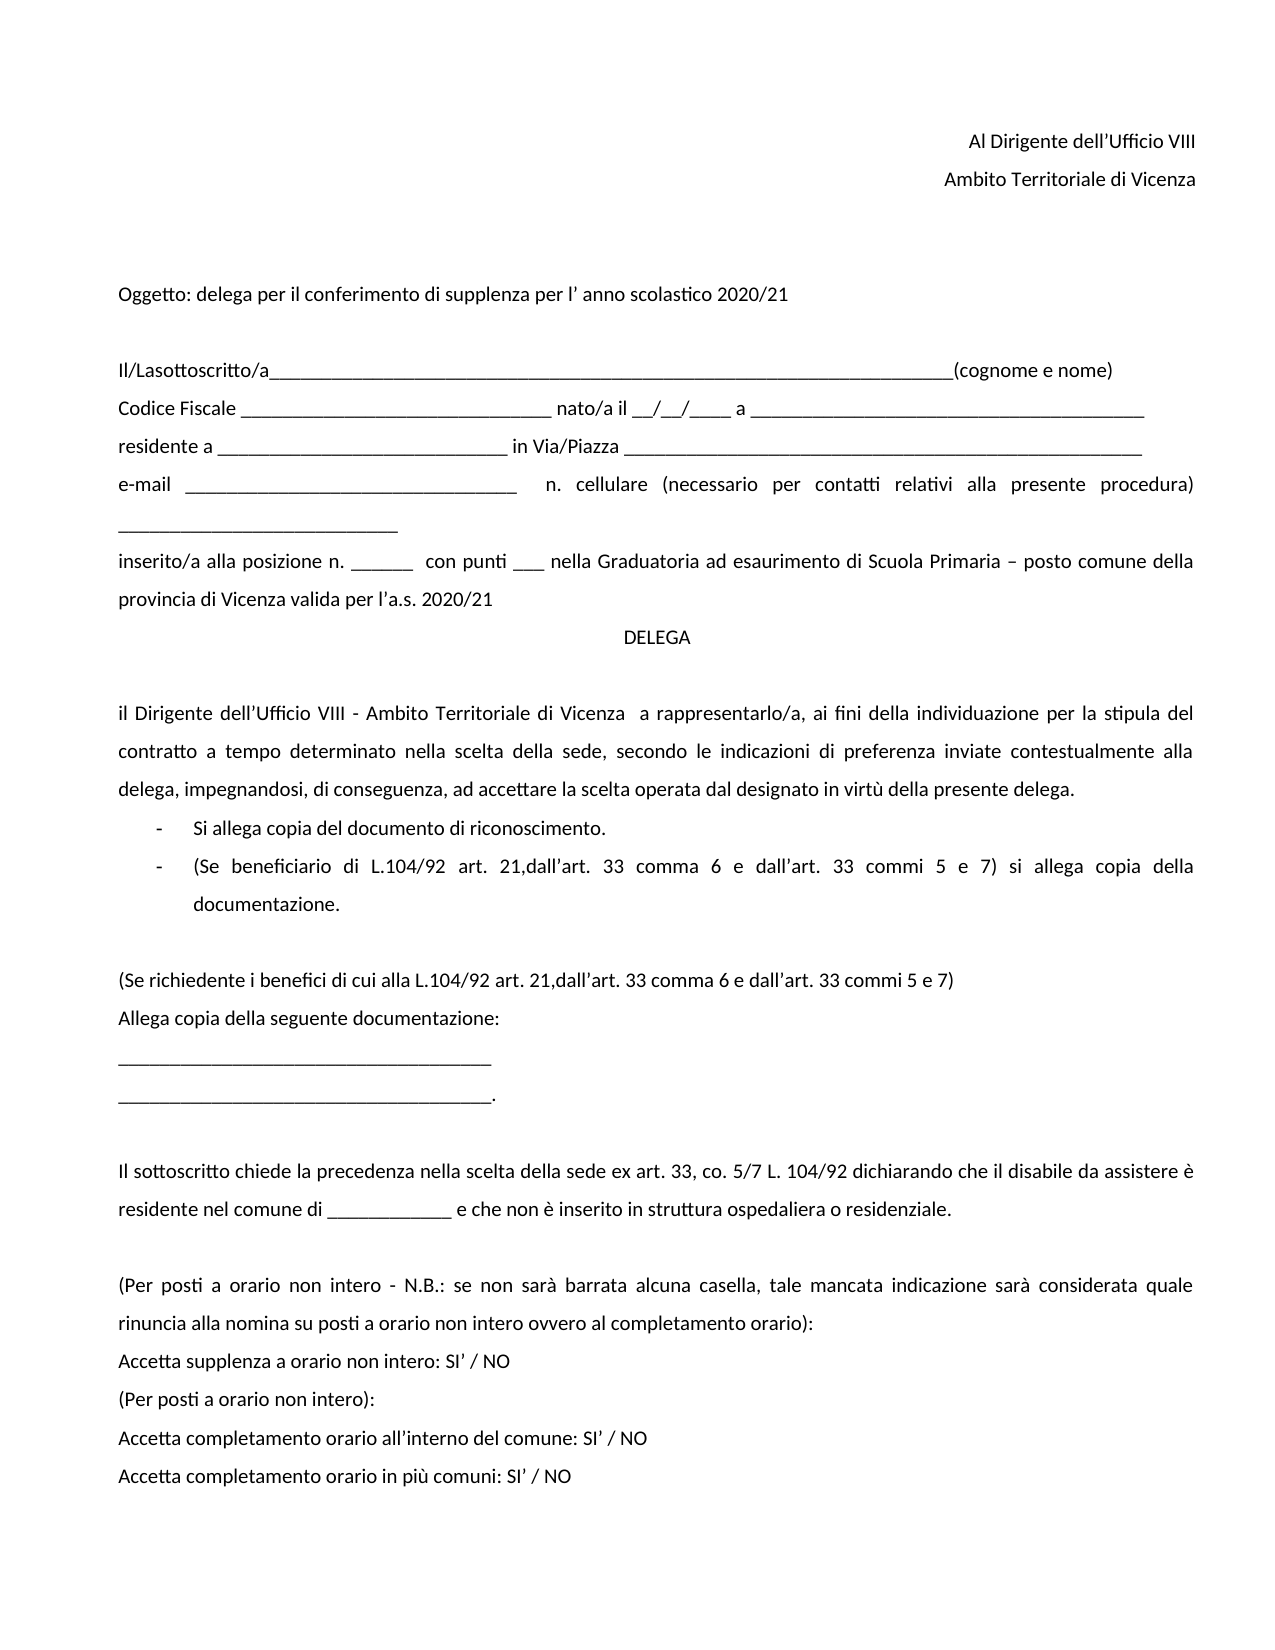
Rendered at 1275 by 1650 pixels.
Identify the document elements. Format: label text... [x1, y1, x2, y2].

text Codice Fiscale ______________________________ nato/a il __/__/____ a ______________________________________ [118, 395, 1196, 421]
text Allega copia della seguente documentazione: [118, 1005, 1196, 1031]
text Ambito Territoriale di Vicenza [118, 167, 1196, 192]
text Il/Lasottoscritto/a__________________________________________________________________(cognome e nome) [118, 357, 1196, 383]
list (Se beneficiario di L.104/92 art. 21,dall’art. 33 comma 6 e dall’art. 33 commi 5 e 7) si allega copia della documentazione. [156, 853, 1196, 916]
text il Dirigente dell’Ufficio VIII - Ambito Territoriale di Vicenza a rappresentarlo/a, ai fini della individuazione per la stipula del contratto a tempo determinato nella scelta della sede, secondo le indicazioni di preferenza inviate contestualmente alla delega, impegnandosi, di conseguenza, ad accettare la scelta operata dal designato in virtù della presente delega. [118, 700, 1196, 802]
text residente a ____________________________ in Via/Piazza __________________________________________________ [118, 433, 1196, 459]
text Accetta completamento orario in più comuni: SI’ / NO [118, 1463, 1196, 1488]
text e-mail ________________________________ n. cellulare (necessario per contatti relativi alla presente procedura) ___________________________ [118, 472, 1196, 535]
text ____________________________________ [118, 1043, 1196, 1069]
text (Per posti a orario non intero): [118, 1387, 1196, 1412]
text (Se richiedente i benefici di cui alla L.104/92 art. 21,dall’art. 33 comma 6 e dall’art. 33 commi 5 e 7) [118, 967, 1196, 993]
text Oggetto: delega per il conferimento di supplenza per l’ anno scolastico 2020/21 [118, 281, 1196, 306]
text Accetta completamento orario all’interno del comune: SI’ / NO [118, 1425, 1196, 1450]
text inserito/a alla posizione n. ______ con punti ___ nella Graduatoria ad esaurimento di Scuola Primaria – posto comune della provincia di Vicenza valida per l’a.s. 2020/21 [118, 548, 1196, 611]
list Si allega copia del documento di riconoscimento. [156, 815, 1196, 840]
text ____________________________________. [118, 1082, 1196, 1107]
text DELEGA [118, 624, 1196, 649]
text (Per posti a orario non intero - N.B.: se non sarà barrata alcuna casella, tale mancata indicazione sarà considerata quale rinuncia alla nomina su posti a orario non intero ovvero al completamento orario): [118, 1272, 1196, 1336]
text Al Dirigente dell’Ufficio VIII [118, 128, 1196, 154]
text Accetta supplenza a orario non intero: SI’ / NO [118, 1348, 1196, 1374]
text Il sottoscritto chiede la precedenza nella scelta della sede ex art. 33, co. 5/7 L. 104/92 dichiarando che il disabile da assistere è residente nel comune di ____________ e che non è inserito in struttura ospedaliera o residenziale. [118, 1158, 1196, 1221]
